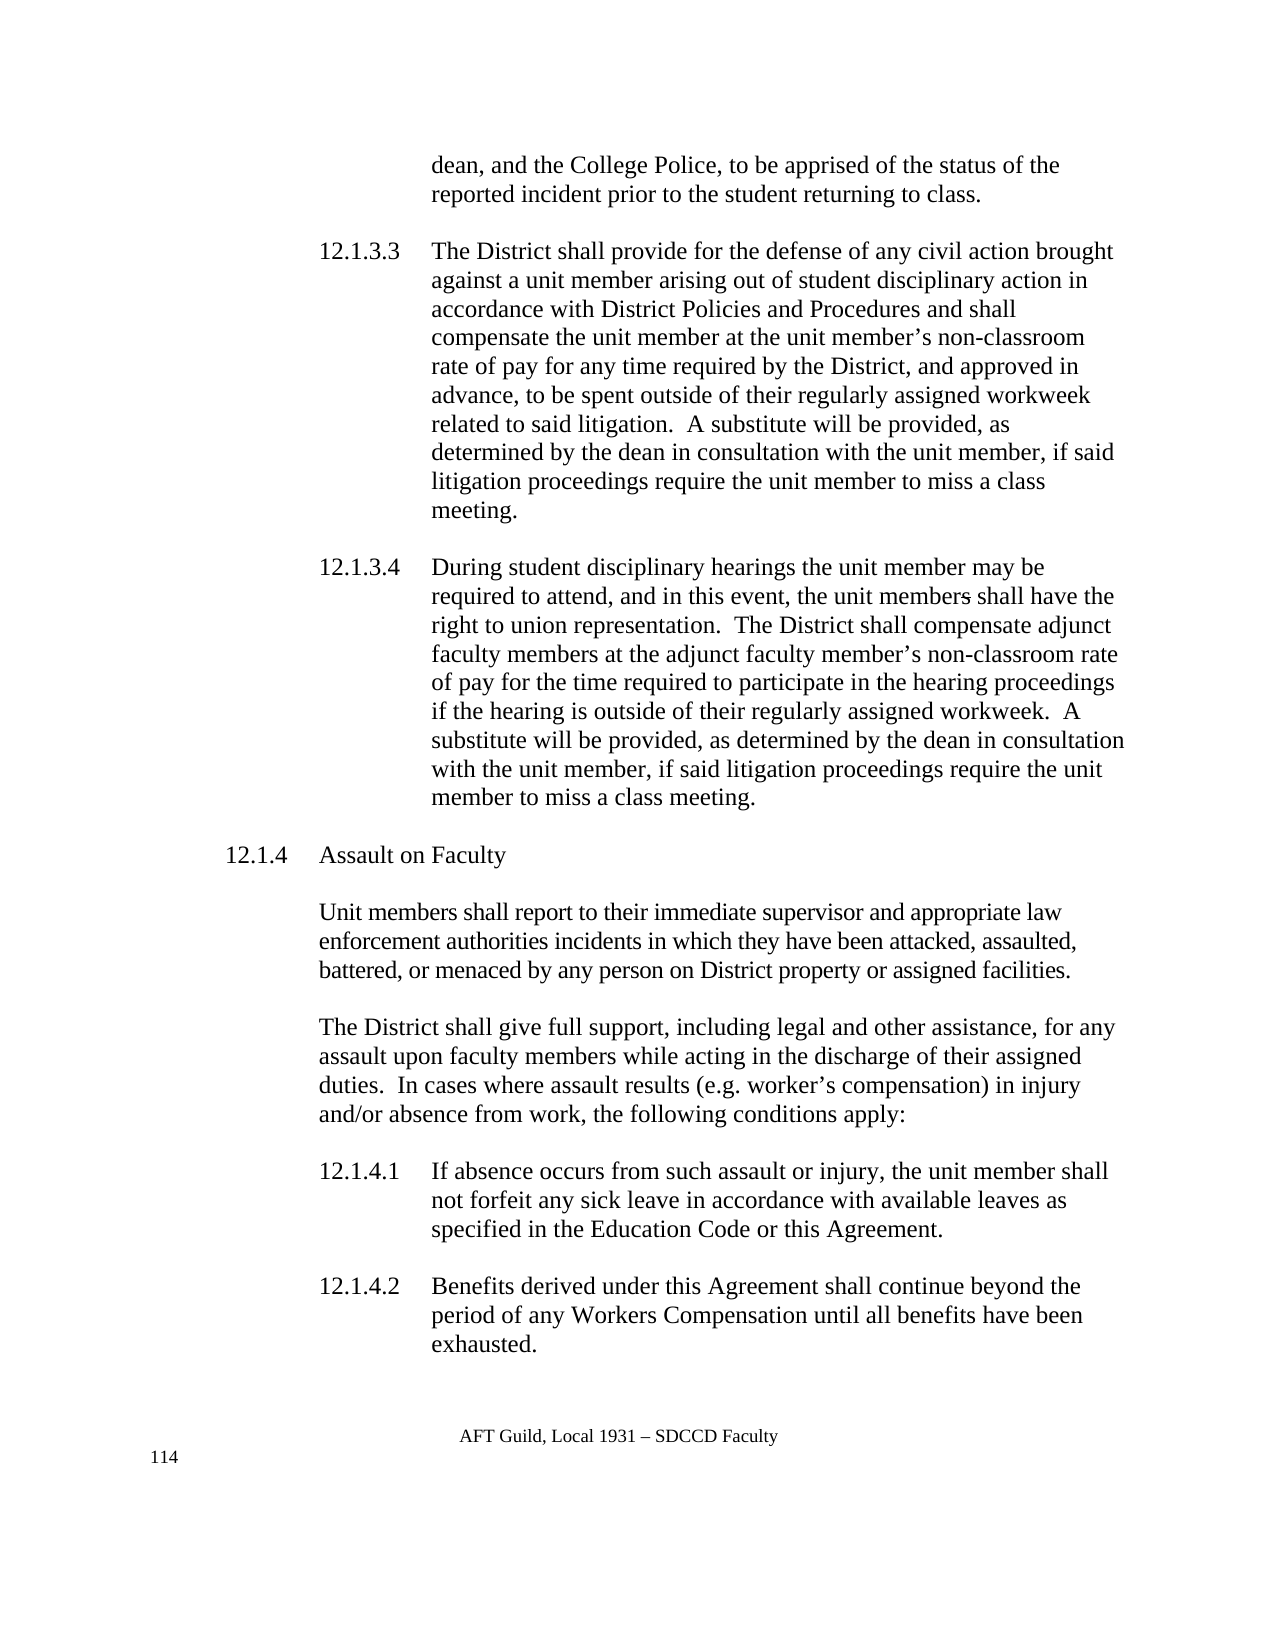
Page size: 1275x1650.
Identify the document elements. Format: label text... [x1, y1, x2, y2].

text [319, 150, 1125, 207]
text 12.1.3.4 During student disciplinary hearings the unit member may be required to attend, and in this event, the unit members shall have the right to union representation. The District shall compensate adjunct faculty members at the adjunct faculty member’s non-classroom rate of pay for the time required to participate in the hearing proceedings if the hearing is outside of their regularly assigned workweek. A substitute will be provided, as determined by the dean in consultation with the unit member, if said litigation proceedings require the unit member to miss a class meeting. [319, 552, 1125, 811]
text Unit members shall report to their immediate supervisor and appropriate law enforcement authorities incidents in which they have been attacked, assaulted, battered, or menaced by any person on District property or assigned facilities. [150, 897, 1125, 984]
text 12.1.3.3 The District shall provide for the defense of any civil action brought against a unit member arising out of student disciplinary action in accordance with District Policies and Procedures and shall compensate the unit member at the unit member’s non-classroom rate of pay for any time required by the District, and approved in advance, to be spent outside of their regularly assigned workweek related to said litigation. A substitute will be provided, as determined by the dean in consultation with the unit member, if said litigation proceedings require the unit member to miss a class meeting. [319, 236, 1125, 524]
text 12.1.4.2 Benefits derived under this Agreement shall continue beyond the period of any Workers Compensation until all benefits have been exhausted. [319, 1271, 1125, 1357]
text 12.1.4.1 If absence occurs from such assault or injury, the unit member shall not forfeit any sick leave in accordance with available leaves as specified in the Education Code or this Agreement. [319, 1156, 1125, 1242]
text The District shall give full support, including legal and other assistance, for any assault upon faculty members while acting in the discharge of their assigned duties. In cases where assault results (e.g. worker’s compensation) in injury and/or absence from work, the following conditions apply: [150, 1012, 1125, 1127]
text 12.1.4 Assault on Faculty [225, 840, 1125, 869]
